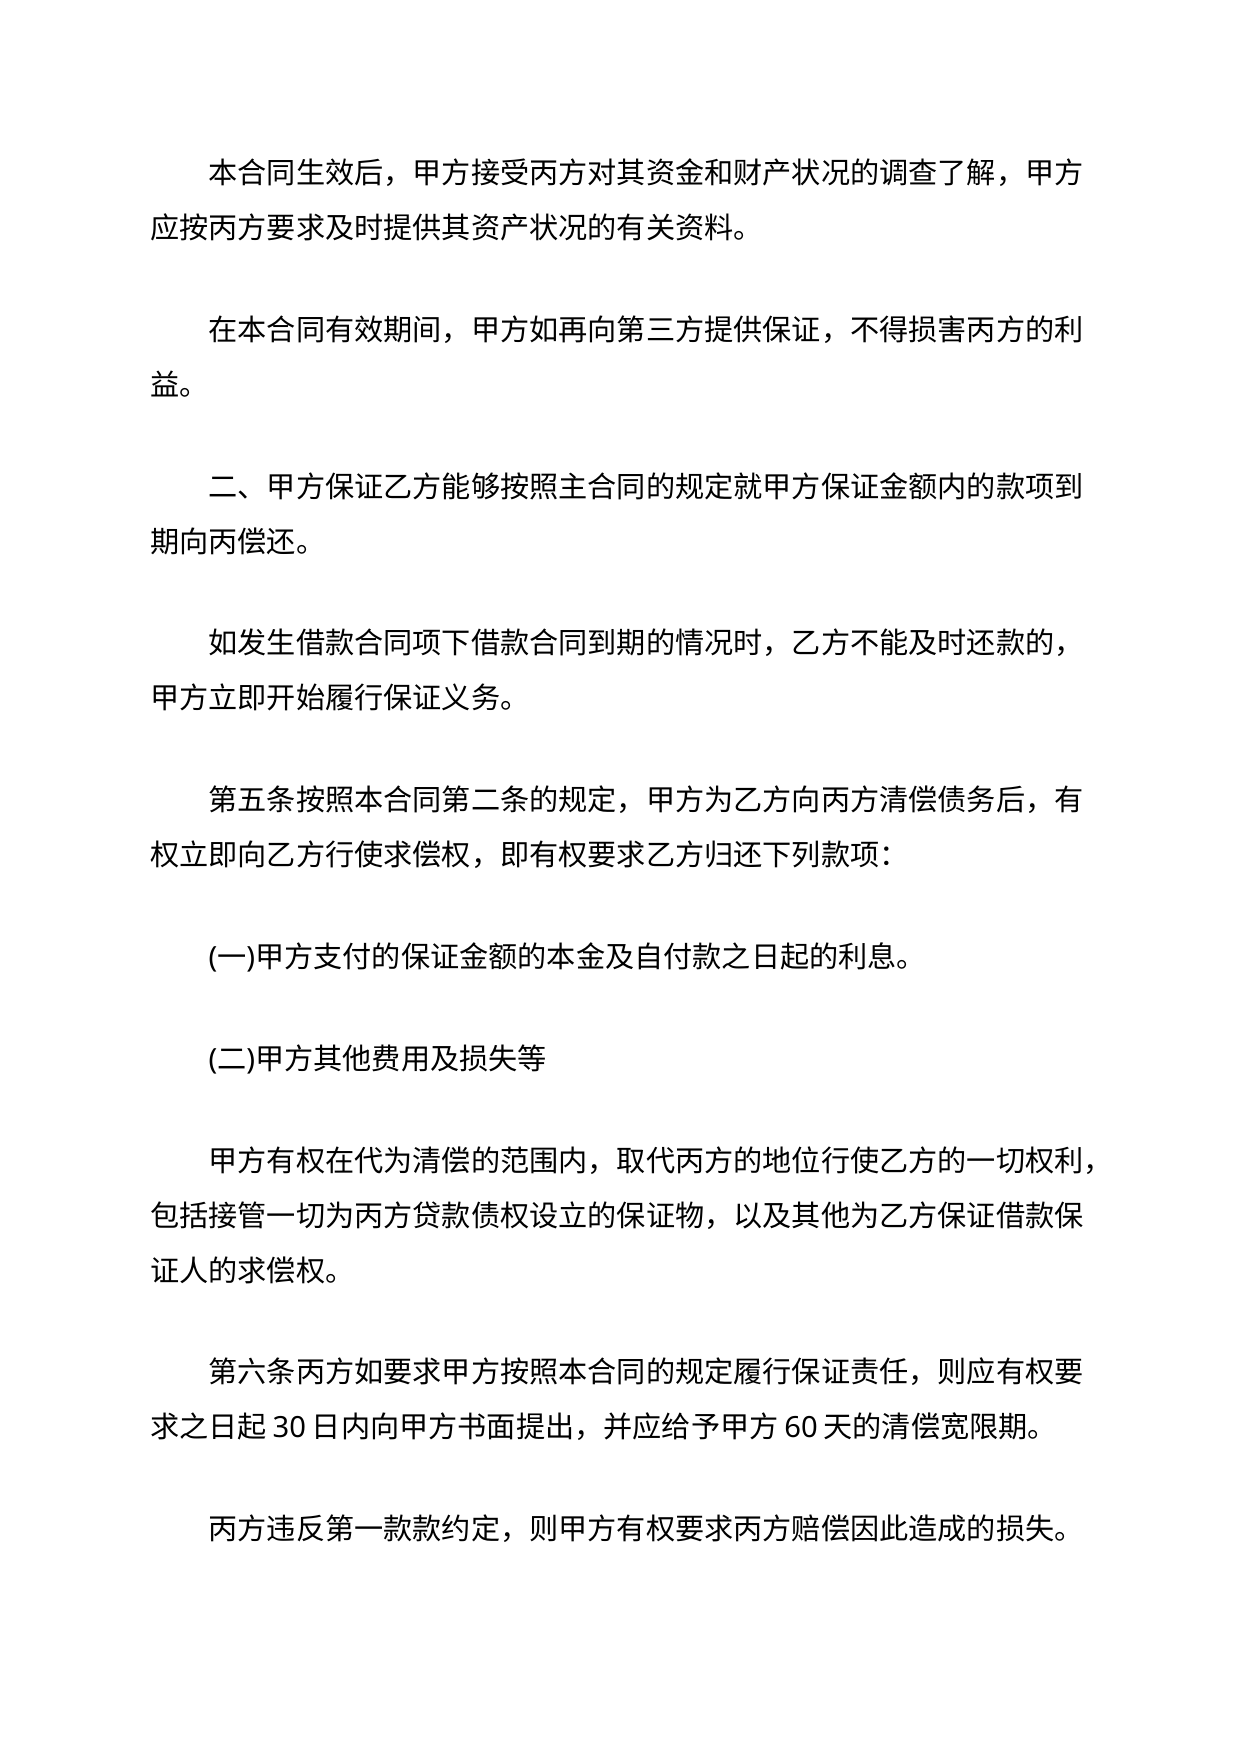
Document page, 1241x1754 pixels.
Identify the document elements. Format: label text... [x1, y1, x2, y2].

text (二)甲方其他费用及损失等 [150, 1035, 1090, 1078]
text 第六条丙方如要求甲方按照本合同的规定履行保证责任，则应有权要求之日起30日内向甲方书面提出，并应给予甲方60天的清偿宽限期。 [150, 1349, 1090, 1446]
text 本合同生效后，甲方接受丙方对其资金和财产状况的调查了解，甲方应按丙方要求及时提供其资产状况的有关资料。 [150, 150, 1090, 247]
text 如发生借款合同项下借款合同到期的情况时，乙方不能及时还款的，甲方立即开始履行保证义务。 [150, 620, 1090, 717]
text 甲方有权在代为清偿的范围内，取代丙方的地位行使乙方的一切权利，包括接管一切为丙方贷款债权设立的保证物，以及其他为乙方保证借款保证人的求偿权。 [150, 1137, 1090, 1289]
text 在本合同有效期间，甲方如再向第三方提供保证，不得损害丙方的利益。 [150, 307, 1090, 404]
text 丙方违反第一款款约定，则甲方有权要求丙方赔偿因此造成的损失。 [150, 1506, 1090, 1548]
text 二、甲方保证乙方能够按照主合同的规定就甲方保证金额内的款项到期向丙偿还。 [150, 463, 1090, 561]
text (一)甲方支付的保证金额的本金及自付款之日起的利息。 [150, 933, 1090, 976]
text 第五条按照本合同第二条的规定，甲方为乙方向丙方清偿债务后，有权立即向乙方行使求偿权，即有权要求乙方归还下列款项： [150, 777, 1090, 874]
